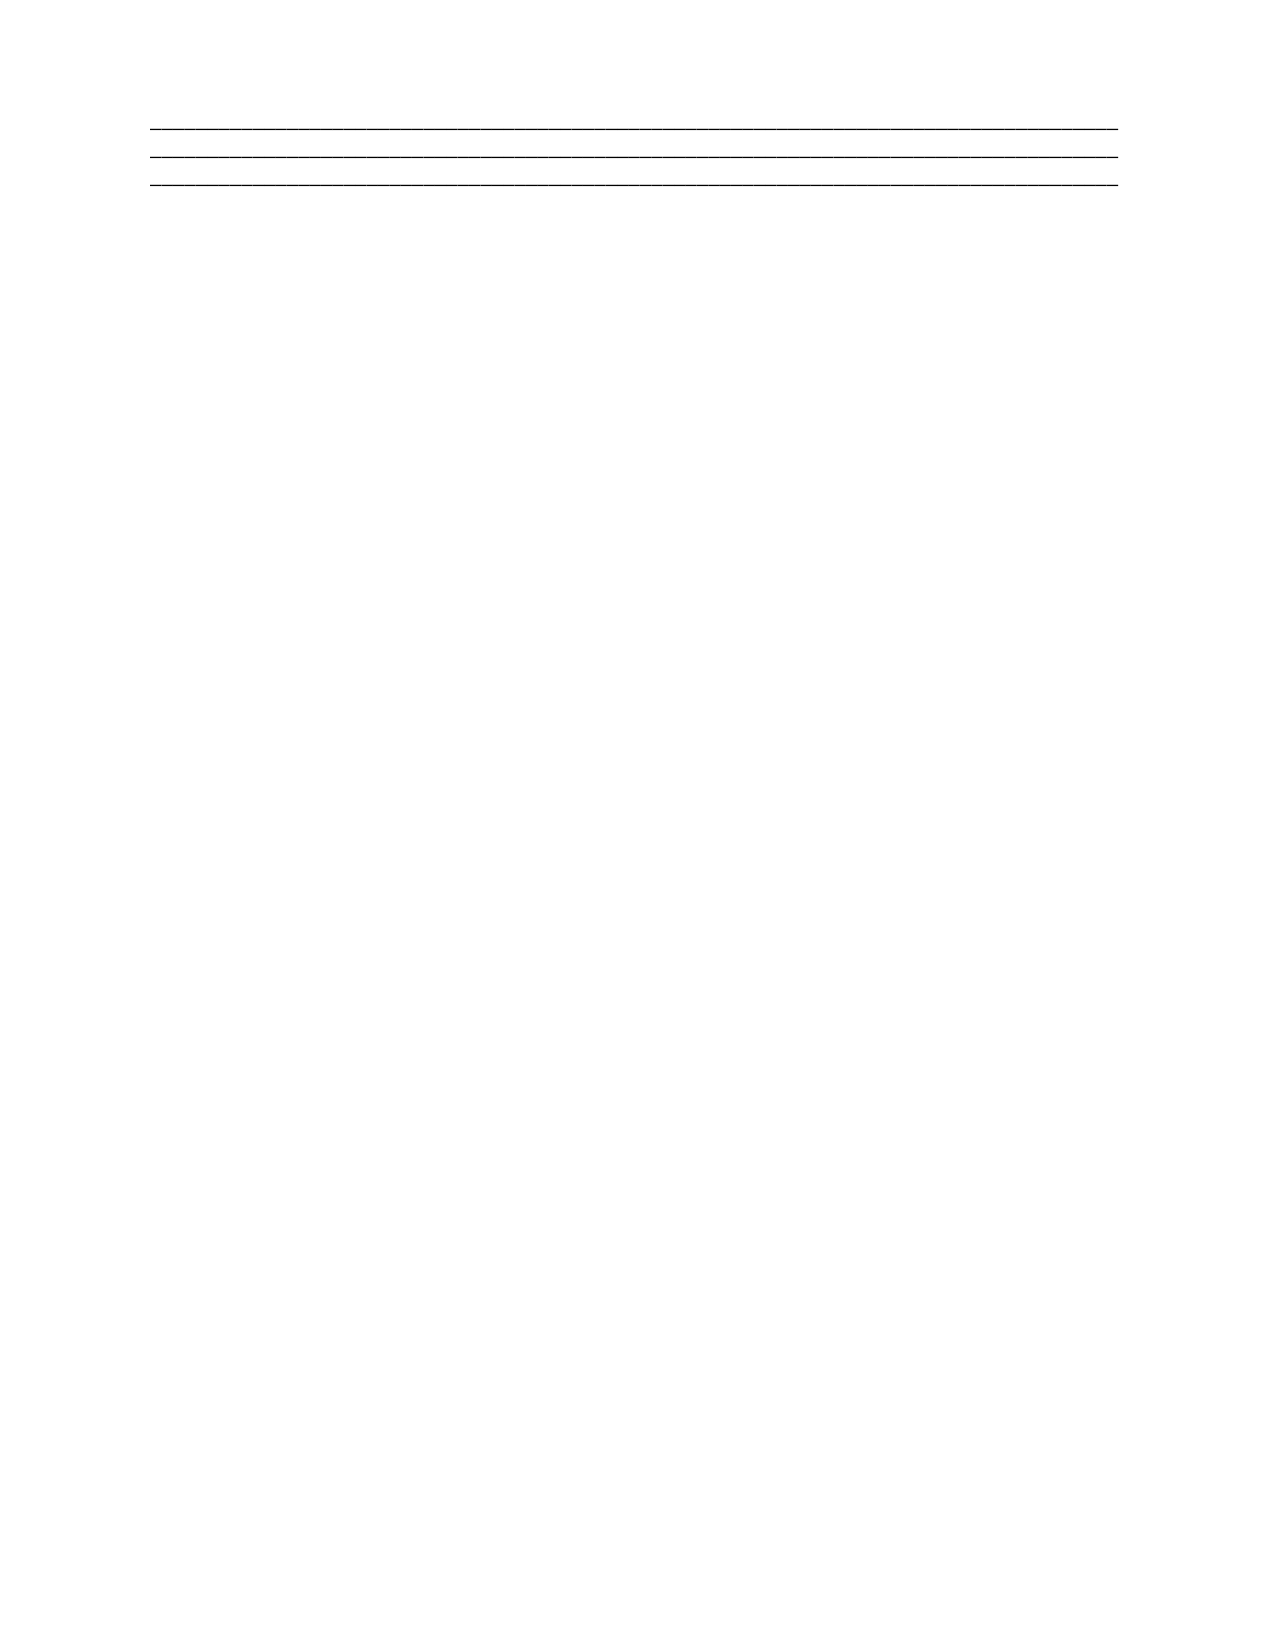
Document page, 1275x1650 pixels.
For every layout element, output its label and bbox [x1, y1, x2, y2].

text [150, 105, 1125, 189]
